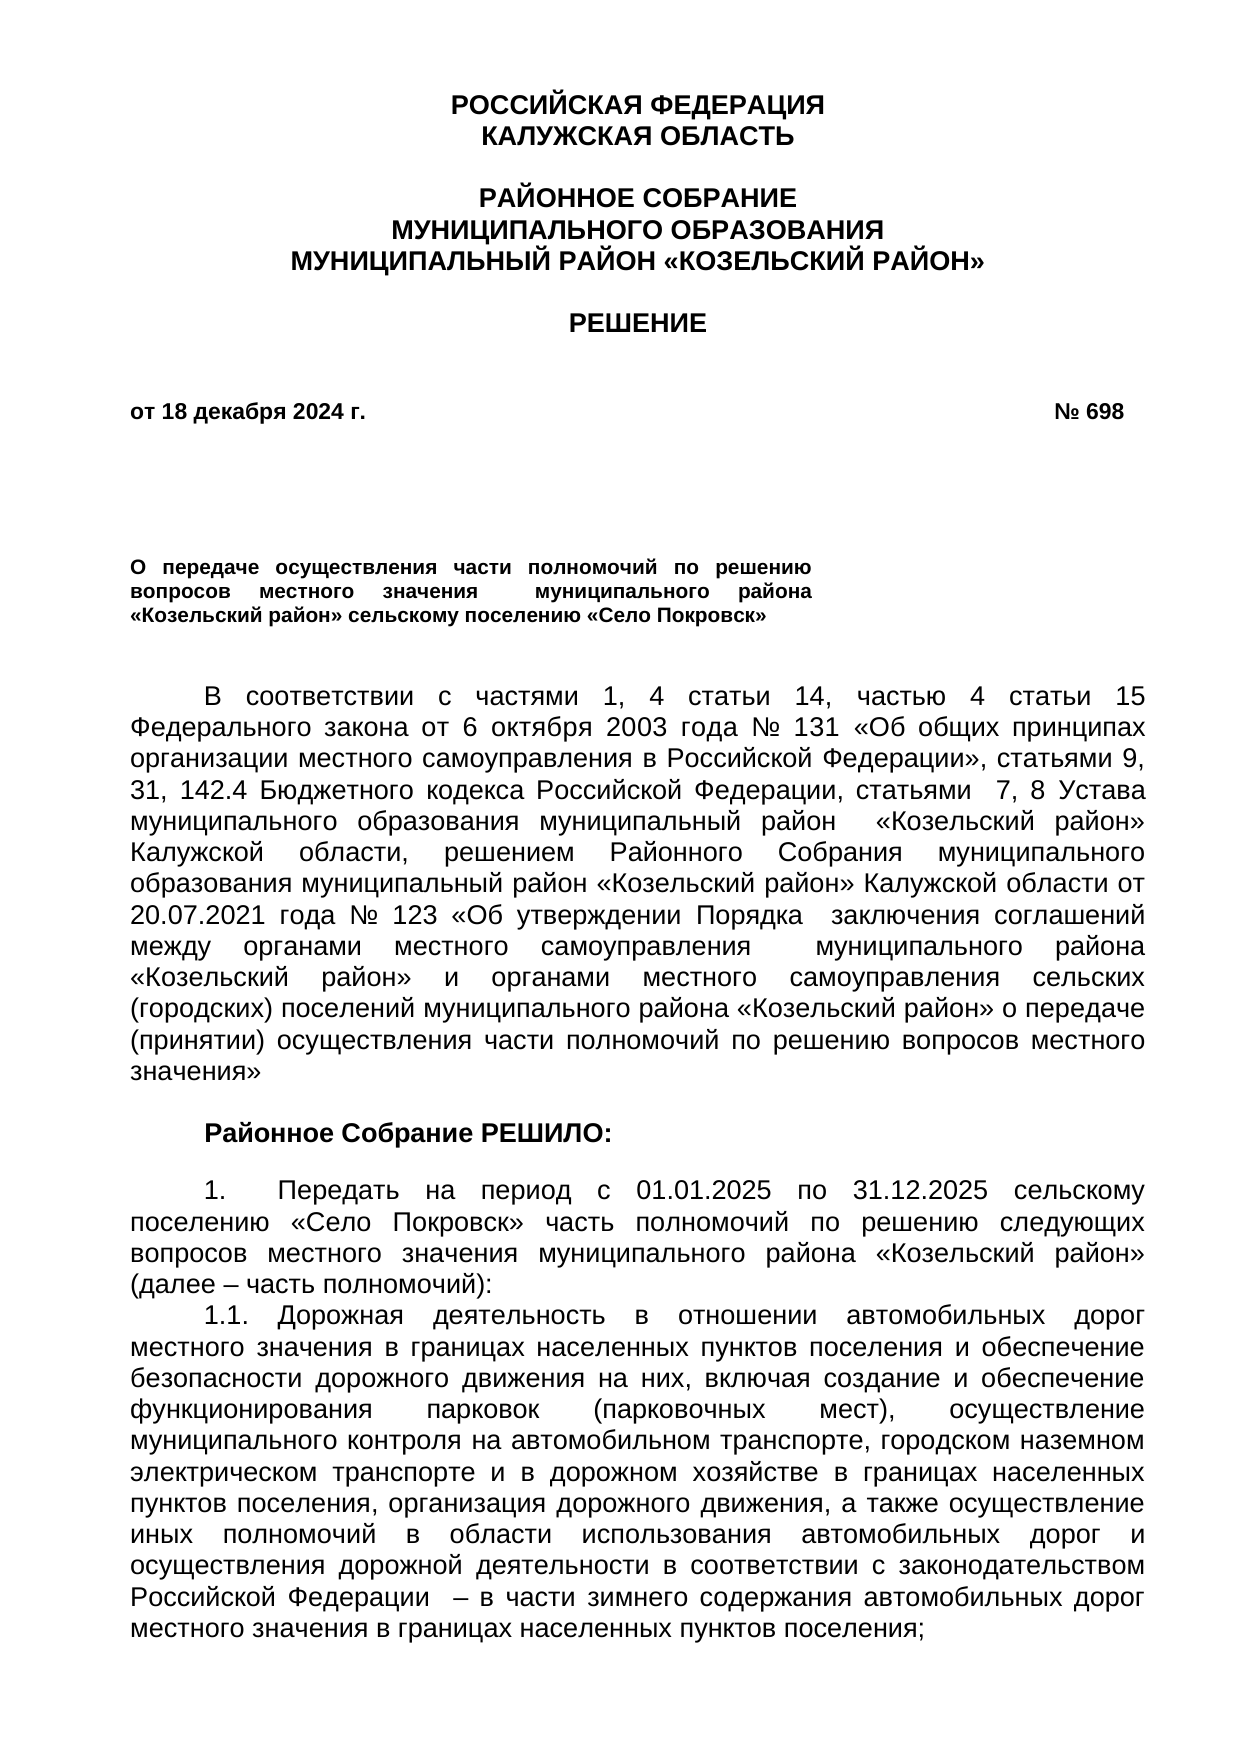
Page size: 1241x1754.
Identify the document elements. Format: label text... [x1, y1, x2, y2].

table_header О передаче осуществления части полномочий по решению вопросов местного значения муниципального района «Козельский район» сельскому поселению «Село Покровск» [119, 555, 824, 627]
list Передать на период с 01.01.2025 по 31.12.2025 сельскому поселению «Село Покровск» часть полномочий по решению следующих вопросов местного значения муниципального района «Козельский район» (далее – часть полномочий): [130, 1174, 1146, 1299]
list Дорожная деятельность в отношении автомобильных дорог местного значения в границах населенных пунктов поселения и обеспечение безопасности дорожного движения на них, включая создание и обеспечение функционирования парковок (парковочных мест), осуществление муниципального контроля на автомобильном транспорте, городском наземном электрическом транспорте и в дорожном хозяйстве в границах населенных пунктов поселения, организация дорожного движения, а также осуществление иных полномочий в области использования автомобильных дорог и осуществления дорожной деятельности в соответствии с законодательством Российской Федерации – в части зимнего содержания автомобильных дорог местного значения в границах населенных пунктов поселения; [130, 1299, 1146, 1643]
text МУНИЦИПАЛЬНОГО ОБРАЗОВАНИЯ [130, 214, 1146, 245]
text Районное Собрание РЕШИЛО: [130, 1117, 1146, 1149]
text МУНИЦИПАЛЬНЫЙ РАЙОН «КОЗЕЛЬСКИЙ РАЙОН» [130, 245, 1146, 276]
title В соответствии с частями 1, 4 статьи 14, частью 4 статьи 15 Федерального закона от 6 октября 2003 года № 131 «Об общих принципах организации местного самоуправления в Российской Федерации», статьями 9, 31, 142.4 Бюджетного кодекса Российской Федерации, статьями 7, 8 Устава муниципального образования муниципальный район «Козельский район» Калужской области, решением Районного Собрания муниципального образования муниципальный район «Козельский район» Калужской области от 20.07.2021 года № 123 «Об утверждении Порядка заключения соглашений между органами местного самоуправления муниципального района «Козельский район» и органами местного самоуправления сельских (городских) поселений муниципального района «Козельский район» о передаче (принятии) осуществления части полномочий по решению вопросов местного значения» [130, 680, 1146, 1086]
text от 18 декабря 2024 г. № 698 [130, 398, 1146, 424]
text КАЛУЖСКАЯ ОБЛАСТЬ [130, 120, 1146, 151]
text РАЙОННОЕ СОБРАНИЕ [130, 182, 1146, 214]
text РОССИЙСКАЯ ФЕДЕРАЦИЯ [130, 89, 1146, 120]
text РЕШЕНИЕ [130, 307, 1146, 339]
